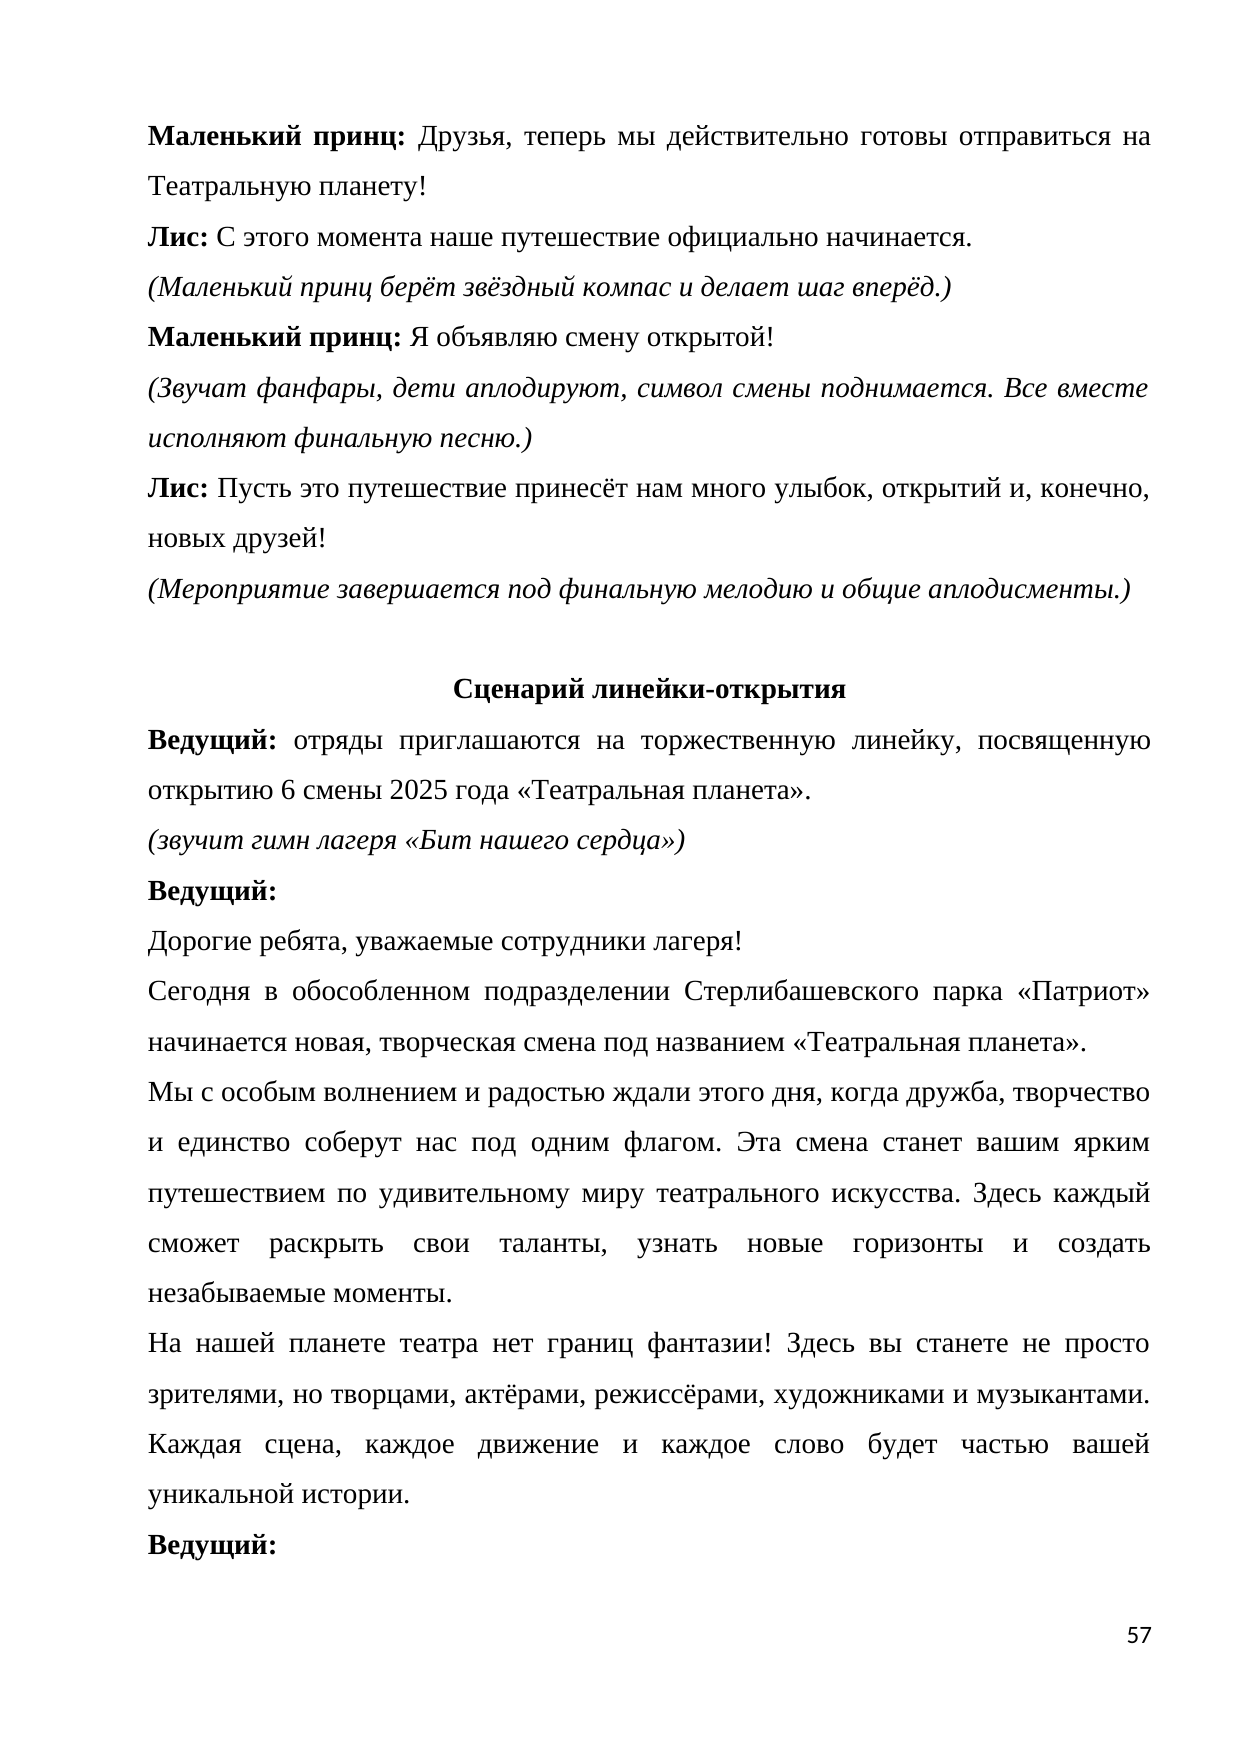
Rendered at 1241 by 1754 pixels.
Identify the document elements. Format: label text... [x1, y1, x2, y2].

text (Звучат фанфары, дети аплодируют, символ смены поднимается. Все вместе исполняют финальную песню.) [148, 370, 1152, 453]
text Маленький принц: Я объявляю смену открытой! [148, 319, 1152, 353]
text Ведущий: отряды приглашаются на торжественную линейку, посвященную открытию 6 смены 2025 года «Театральная планета». [148, 722, 1152, 806]
text Сегодня в обособленном подразделении Стерлибашевского парка «Патриот» начинается новая, творческая смена под названием «Театральная планета». [148, 973, 1152, 1057]
text Мы с особым волнением и радостью ждали этого дня, когда дружба, творчество и единство соберут нас под одним флагом. Эта смена станет вашим ярким путешествием по удивительному миру театрального искусства. Здесь каждый сможет раскрыть свои таланты, узнать новые горизонты и создать незабываемые моменты. [148, 1074, 1152, 1309]
text (Мероприятие завершается под финальную мелодию и общие аплодисменты.) [148, 571, 1152, 604]
text Сценарий линейки-открытия [148, 672, 1152, 705]
text Дорогие ребята, уважаемые сотрудники лагеря! [148, 923, 1152, 957]
text (звучит гимн лагеря «Бит нашего сердца») [148, 822, 1152, 856]
text Лис: Пусть это путешествие принесёт нам много улыбок, открытий и, конечно, новых друзей! [148, 470, 1152, 554]
text Лис: С этого момента наше путешествие официально начинается. [148, 219, 1152, 252]
text На нашей планете театра нет границ фантазии! Здесь вы станете не просто зрителями, но творцами, актёрами, режиссёрами, художниками и музыкантами. Каждая сцена, каждое движение и каждое слово будет частью вашей уникальной истории. [148, 1326, 1152, 1510]
text (Маленький принц берёт звёздный компас и делает шаг вперёд.) [148, 269, 1152, 303]
text Ведущий: [148, 1527, 1152, 1560]
text Маленький принц: Друзья, теперь мы действительно готовы отправиться на Театральную планету! [148, 118, 1152, 202]
text Ведущий: [148, 873, 1152, 906]
